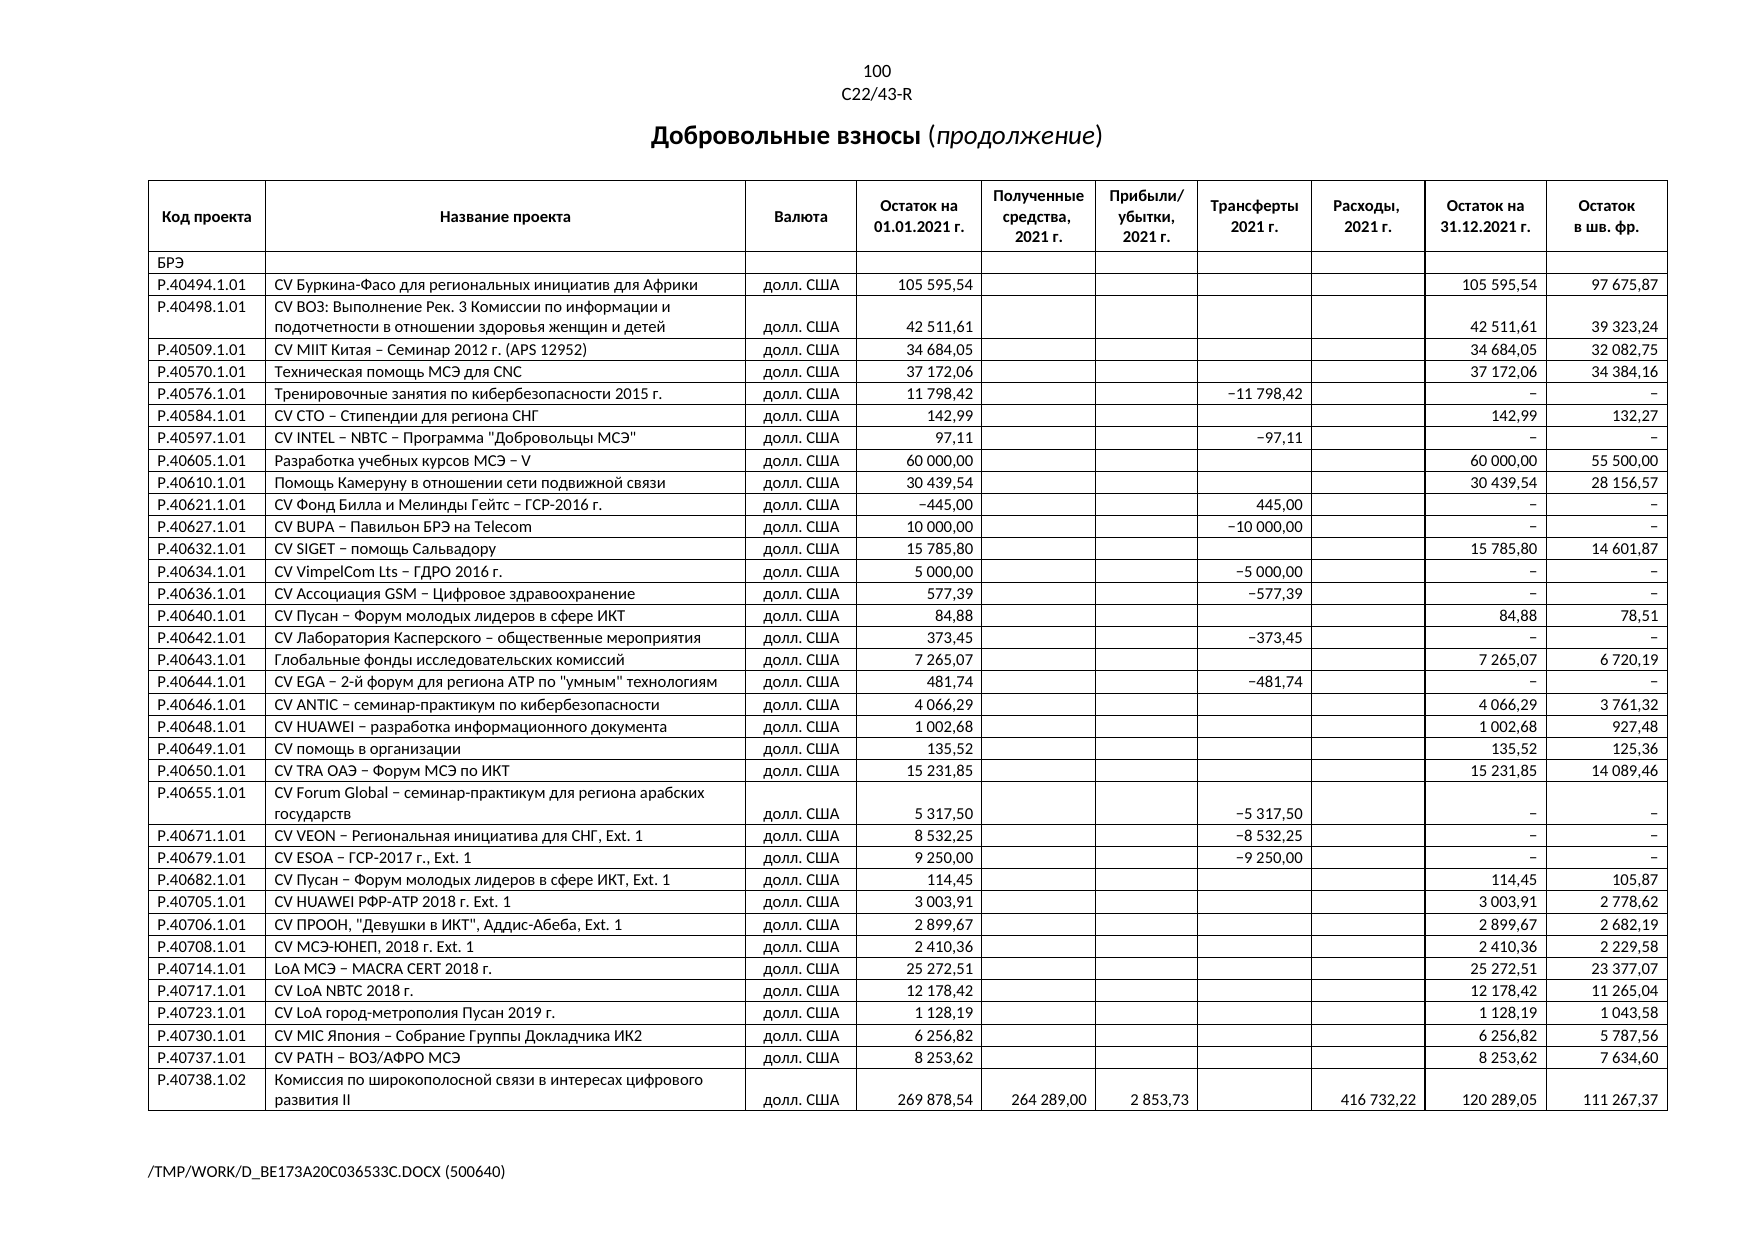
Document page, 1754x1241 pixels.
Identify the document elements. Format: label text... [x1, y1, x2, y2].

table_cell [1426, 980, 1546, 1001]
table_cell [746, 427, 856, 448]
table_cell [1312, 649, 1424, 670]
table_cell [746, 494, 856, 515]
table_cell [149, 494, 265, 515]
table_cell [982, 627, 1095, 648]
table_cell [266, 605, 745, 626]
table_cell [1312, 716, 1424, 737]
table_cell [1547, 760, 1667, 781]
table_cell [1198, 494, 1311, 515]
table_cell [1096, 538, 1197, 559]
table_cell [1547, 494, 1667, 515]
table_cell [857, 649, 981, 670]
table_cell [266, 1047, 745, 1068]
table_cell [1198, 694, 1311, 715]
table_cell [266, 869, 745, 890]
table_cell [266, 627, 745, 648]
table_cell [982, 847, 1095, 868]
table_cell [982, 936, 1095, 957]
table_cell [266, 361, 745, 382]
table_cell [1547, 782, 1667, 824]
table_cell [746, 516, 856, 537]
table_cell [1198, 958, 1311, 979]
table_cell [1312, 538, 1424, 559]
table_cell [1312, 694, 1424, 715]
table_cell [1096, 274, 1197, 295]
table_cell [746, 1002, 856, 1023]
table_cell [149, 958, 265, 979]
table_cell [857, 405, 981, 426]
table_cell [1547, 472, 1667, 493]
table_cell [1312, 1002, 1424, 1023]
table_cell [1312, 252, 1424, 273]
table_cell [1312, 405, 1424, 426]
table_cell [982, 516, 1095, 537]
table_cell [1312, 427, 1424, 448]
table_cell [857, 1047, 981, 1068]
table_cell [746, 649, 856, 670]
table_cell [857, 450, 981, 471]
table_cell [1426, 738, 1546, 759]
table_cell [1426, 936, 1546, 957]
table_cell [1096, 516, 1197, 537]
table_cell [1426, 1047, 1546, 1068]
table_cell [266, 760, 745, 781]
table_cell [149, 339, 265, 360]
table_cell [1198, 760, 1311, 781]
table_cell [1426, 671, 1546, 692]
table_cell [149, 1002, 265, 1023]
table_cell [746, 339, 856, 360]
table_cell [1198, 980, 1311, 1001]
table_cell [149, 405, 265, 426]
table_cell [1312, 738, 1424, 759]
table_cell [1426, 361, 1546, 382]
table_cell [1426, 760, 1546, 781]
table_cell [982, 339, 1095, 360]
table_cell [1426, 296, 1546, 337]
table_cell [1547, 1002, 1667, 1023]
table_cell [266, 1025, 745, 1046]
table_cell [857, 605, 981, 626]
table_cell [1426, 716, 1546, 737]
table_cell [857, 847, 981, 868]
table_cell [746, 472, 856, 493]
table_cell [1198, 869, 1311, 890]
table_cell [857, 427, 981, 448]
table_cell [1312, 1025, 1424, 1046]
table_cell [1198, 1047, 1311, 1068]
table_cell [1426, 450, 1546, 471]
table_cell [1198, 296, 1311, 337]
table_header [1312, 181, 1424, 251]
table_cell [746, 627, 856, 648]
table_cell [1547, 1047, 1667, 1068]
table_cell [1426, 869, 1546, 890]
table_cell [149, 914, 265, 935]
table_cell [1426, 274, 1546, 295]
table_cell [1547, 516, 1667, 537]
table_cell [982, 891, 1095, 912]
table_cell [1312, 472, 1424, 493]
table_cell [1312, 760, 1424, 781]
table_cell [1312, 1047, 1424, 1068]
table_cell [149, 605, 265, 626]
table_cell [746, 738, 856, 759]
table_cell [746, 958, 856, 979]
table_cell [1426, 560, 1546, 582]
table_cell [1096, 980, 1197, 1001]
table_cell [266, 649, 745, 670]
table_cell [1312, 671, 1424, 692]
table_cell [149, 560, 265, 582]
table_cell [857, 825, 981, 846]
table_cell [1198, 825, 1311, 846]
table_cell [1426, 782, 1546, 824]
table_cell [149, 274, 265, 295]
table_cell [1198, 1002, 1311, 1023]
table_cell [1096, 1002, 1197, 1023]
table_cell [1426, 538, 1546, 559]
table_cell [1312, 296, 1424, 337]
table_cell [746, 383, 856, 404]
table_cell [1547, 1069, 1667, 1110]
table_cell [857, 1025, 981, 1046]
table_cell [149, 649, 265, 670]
title Добровольные взносы (продолжение) [148, 118, 1606, 151]
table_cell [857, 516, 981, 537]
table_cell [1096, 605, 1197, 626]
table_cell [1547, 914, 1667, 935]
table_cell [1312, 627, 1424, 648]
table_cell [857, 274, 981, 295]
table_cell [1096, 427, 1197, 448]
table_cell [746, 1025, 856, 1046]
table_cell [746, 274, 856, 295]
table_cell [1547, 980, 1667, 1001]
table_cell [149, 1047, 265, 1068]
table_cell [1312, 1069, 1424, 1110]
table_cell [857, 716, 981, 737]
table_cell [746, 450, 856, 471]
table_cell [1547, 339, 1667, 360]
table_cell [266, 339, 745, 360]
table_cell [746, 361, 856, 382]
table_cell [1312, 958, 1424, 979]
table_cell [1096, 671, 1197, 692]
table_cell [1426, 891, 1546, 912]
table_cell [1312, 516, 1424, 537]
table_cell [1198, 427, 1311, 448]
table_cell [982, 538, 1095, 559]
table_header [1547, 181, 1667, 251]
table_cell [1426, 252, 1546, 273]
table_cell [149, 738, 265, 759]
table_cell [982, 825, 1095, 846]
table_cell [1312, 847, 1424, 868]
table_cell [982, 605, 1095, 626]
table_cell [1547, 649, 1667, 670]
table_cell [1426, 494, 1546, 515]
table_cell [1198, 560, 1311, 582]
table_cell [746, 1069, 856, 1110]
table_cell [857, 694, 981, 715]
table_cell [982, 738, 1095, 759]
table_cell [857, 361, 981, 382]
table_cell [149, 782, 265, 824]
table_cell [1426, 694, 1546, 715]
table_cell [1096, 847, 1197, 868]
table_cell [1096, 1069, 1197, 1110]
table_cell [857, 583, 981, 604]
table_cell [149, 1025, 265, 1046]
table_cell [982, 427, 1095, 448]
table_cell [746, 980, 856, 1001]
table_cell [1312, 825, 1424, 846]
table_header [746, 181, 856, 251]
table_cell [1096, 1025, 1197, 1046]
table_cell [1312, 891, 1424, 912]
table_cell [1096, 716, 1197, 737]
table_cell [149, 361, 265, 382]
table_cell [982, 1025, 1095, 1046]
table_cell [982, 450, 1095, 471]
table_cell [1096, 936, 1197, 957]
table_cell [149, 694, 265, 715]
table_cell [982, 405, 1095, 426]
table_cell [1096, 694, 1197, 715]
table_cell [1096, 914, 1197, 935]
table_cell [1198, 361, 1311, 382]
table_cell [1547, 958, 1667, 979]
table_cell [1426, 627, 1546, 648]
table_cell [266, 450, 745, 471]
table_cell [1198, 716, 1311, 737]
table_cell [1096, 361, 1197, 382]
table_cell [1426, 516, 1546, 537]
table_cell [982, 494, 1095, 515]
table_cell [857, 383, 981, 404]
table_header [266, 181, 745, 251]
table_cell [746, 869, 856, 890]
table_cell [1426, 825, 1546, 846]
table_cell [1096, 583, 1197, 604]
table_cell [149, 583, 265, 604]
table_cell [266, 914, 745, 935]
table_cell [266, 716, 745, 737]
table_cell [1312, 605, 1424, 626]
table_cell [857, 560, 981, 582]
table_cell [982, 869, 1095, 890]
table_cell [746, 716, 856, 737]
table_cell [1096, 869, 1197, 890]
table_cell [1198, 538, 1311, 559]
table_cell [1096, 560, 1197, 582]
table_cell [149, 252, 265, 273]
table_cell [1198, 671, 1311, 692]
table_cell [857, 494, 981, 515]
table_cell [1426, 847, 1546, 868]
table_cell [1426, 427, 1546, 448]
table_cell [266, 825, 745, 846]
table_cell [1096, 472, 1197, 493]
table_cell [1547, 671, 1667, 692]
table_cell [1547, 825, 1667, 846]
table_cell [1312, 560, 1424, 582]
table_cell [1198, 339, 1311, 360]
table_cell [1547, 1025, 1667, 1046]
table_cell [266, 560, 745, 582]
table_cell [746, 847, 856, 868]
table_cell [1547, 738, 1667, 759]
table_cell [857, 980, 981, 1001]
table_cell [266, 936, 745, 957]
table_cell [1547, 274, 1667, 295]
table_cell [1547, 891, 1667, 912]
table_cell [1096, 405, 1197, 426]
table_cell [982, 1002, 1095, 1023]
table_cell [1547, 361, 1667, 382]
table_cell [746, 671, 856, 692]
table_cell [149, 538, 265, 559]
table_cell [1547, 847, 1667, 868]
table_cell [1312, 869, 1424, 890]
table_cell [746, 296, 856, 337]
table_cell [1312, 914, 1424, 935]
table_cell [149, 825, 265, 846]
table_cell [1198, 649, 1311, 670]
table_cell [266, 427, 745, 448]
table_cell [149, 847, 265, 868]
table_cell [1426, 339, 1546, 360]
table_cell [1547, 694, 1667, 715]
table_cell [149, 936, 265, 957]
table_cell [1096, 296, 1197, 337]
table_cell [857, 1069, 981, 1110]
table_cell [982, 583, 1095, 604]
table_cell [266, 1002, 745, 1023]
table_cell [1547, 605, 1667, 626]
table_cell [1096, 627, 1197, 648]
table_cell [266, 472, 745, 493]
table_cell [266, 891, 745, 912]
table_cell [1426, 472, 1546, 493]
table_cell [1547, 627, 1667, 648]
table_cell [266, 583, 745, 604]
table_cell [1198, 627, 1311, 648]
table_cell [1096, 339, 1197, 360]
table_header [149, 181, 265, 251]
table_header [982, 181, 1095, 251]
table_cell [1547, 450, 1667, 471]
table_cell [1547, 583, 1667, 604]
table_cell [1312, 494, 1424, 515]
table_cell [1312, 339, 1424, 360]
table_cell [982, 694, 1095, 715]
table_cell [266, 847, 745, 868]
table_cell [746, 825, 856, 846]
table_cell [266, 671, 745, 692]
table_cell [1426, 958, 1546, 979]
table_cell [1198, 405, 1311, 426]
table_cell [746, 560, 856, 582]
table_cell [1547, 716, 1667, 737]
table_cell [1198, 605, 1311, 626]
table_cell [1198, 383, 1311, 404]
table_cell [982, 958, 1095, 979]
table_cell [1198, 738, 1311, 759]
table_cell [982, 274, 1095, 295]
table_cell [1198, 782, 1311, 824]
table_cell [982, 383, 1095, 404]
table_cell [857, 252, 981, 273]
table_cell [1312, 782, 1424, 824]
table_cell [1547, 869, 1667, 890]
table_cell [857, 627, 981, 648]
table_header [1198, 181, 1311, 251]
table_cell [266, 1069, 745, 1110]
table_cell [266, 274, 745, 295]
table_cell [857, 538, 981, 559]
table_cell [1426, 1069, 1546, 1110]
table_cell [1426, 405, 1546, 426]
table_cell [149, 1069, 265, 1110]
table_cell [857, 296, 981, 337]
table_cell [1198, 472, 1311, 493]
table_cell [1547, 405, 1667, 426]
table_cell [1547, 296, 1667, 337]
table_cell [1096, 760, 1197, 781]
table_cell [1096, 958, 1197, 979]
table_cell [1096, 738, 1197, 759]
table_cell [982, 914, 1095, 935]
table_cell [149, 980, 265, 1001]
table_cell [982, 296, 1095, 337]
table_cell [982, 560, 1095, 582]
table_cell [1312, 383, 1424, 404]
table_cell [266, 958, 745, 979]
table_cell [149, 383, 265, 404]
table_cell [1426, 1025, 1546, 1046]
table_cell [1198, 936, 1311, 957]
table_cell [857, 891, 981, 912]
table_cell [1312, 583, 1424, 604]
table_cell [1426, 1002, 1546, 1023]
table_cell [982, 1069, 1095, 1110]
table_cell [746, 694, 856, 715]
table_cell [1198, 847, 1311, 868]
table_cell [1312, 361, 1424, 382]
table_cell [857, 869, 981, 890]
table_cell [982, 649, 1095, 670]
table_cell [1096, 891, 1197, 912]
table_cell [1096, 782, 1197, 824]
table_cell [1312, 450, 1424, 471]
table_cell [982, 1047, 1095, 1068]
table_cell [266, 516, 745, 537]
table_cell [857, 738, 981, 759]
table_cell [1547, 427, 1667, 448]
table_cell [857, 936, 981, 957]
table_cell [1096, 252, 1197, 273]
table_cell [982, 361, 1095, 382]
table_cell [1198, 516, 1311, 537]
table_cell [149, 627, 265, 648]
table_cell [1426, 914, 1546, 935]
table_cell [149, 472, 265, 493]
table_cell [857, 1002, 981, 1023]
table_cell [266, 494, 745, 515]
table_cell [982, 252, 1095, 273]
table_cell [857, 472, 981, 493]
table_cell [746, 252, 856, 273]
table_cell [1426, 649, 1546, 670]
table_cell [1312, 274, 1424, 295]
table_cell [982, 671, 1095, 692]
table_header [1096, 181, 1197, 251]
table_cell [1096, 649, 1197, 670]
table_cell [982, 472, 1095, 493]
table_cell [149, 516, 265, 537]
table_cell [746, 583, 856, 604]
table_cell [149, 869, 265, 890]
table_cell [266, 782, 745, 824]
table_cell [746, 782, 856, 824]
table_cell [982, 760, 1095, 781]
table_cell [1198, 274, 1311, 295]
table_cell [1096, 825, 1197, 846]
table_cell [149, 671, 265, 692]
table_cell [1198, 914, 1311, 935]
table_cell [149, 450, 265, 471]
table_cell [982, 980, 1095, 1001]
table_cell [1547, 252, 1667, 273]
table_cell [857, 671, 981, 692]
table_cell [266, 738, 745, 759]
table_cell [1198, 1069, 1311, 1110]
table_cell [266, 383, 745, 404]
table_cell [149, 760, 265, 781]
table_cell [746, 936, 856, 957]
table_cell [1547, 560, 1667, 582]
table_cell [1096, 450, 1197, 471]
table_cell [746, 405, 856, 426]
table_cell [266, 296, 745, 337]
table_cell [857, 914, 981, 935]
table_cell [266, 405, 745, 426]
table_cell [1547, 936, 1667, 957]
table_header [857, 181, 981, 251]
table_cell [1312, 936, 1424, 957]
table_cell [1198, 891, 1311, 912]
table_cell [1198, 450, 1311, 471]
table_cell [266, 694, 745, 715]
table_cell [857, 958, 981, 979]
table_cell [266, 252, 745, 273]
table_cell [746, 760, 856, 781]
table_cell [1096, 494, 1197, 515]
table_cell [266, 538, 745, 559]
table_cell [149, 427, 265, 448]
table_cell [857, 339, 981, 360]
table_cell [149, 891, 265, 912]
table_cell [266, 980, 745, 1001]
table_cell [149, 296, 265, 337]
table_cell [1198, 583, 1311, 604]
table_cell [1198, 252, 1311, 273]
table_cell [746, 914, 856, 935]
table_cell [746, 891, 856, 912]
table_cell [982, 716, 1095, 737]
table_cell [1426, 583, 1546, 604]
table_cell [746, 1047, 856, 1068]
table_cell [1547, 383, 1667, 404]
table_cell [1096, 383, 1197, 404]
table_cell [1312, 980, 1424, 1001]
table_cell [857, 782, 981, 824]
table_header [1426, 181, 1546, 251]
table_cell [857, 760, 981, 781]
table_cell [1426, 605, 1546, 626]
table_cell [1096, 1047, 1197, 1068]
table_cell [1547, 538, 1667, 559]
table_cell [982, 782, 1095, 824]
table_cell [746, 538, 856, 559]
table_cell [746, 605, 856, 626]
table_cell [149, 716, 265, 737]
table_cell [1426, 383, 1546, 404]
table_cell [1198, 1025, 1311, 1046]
